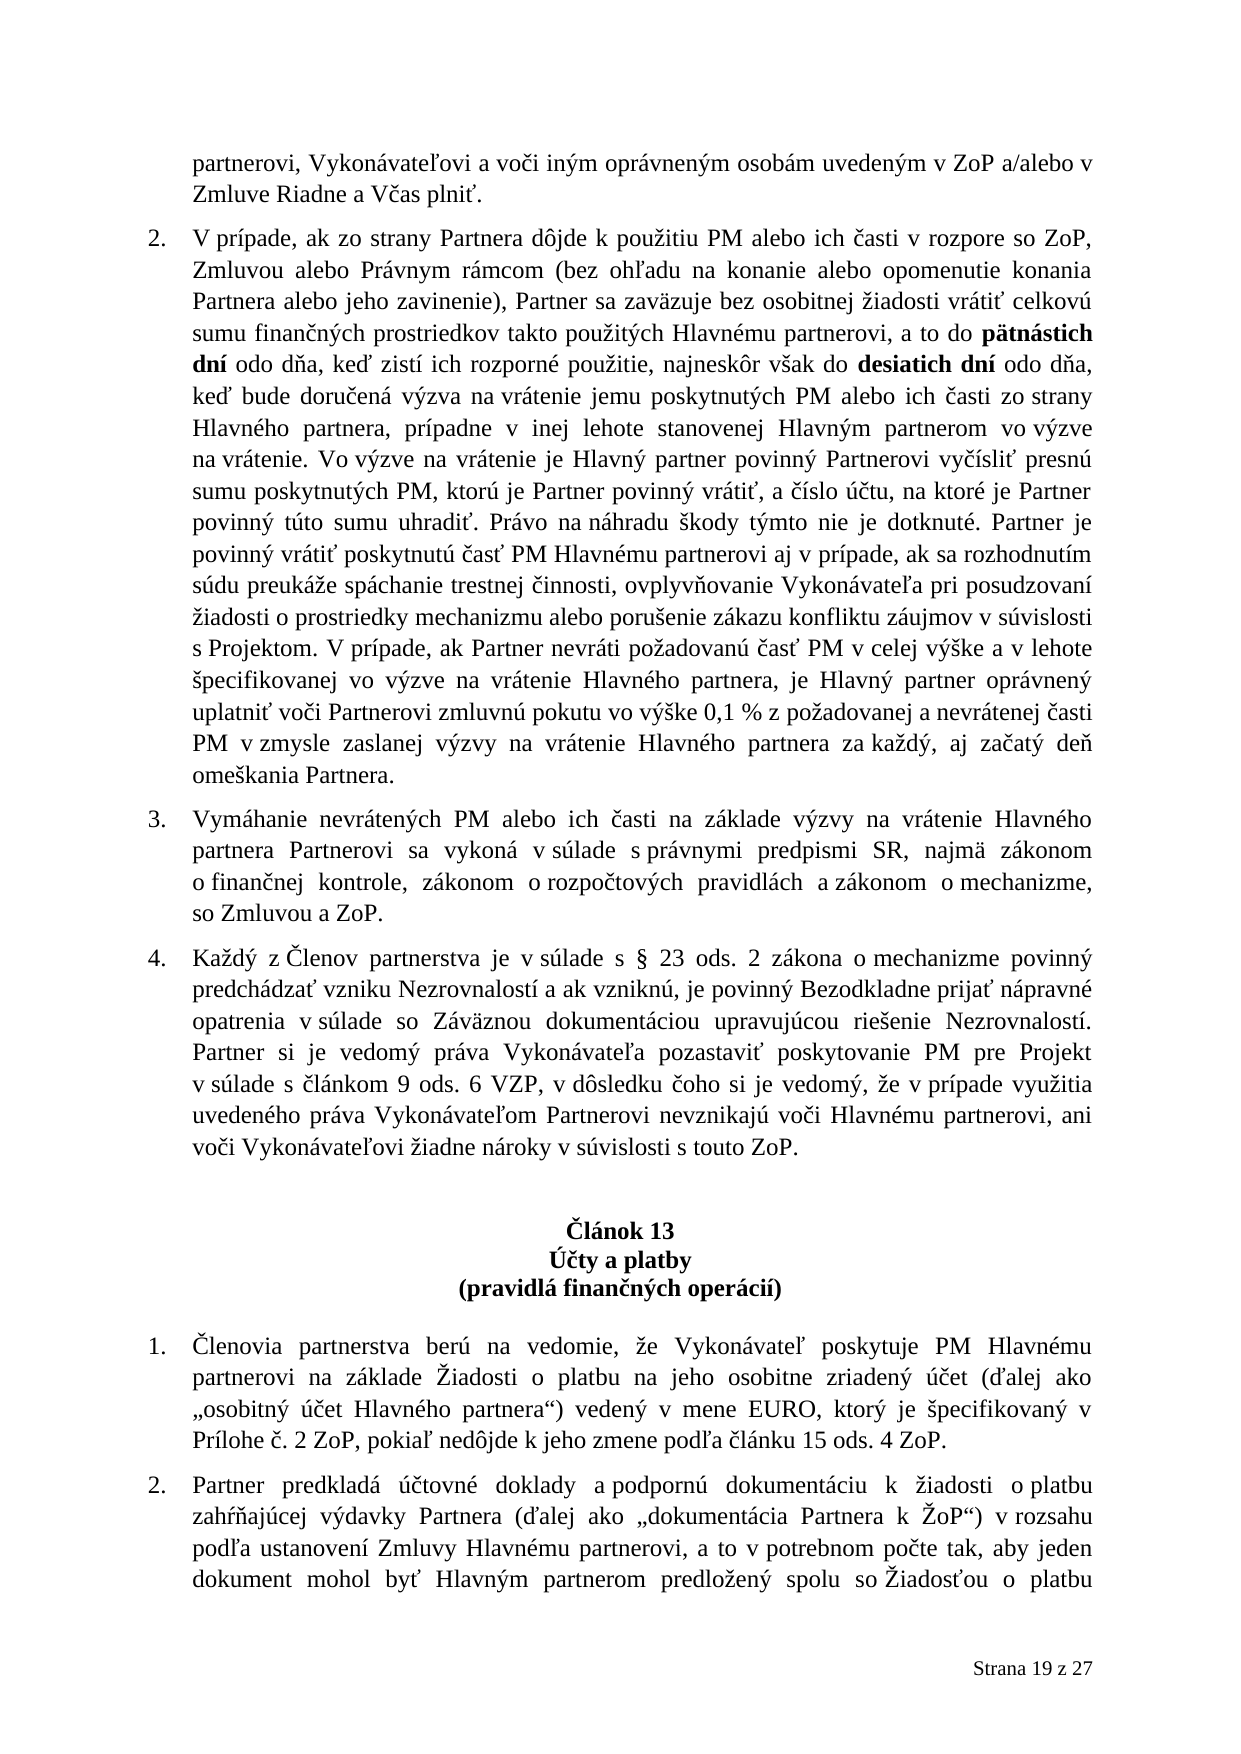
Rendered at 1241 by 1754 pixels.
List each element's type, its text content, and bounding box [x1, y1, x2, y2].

list Každý z Členov partnerstva je v súlade s § 23 ods. 2 zákona o mechanizme povinný predchádzať vzniku Nezrovnalostí a ak vzniknú, je povinný Bezodkladne prijať nápravné opatrenia v súlade so Záväznou dokumentáciou upravujúcou riešenie Nezrovnalostí. Partner si je vedomý práva Vykonávateľa pozastaviť poskytovanie PM pre Projekt v súlade s článkom 9 ods. 6 VZP, v dôsledku čoho si je vedomý, že v prípade využitia uvedeného práva Vykonávateľom Partnerovi nevznikajú voči Hlavnému partnerovi, ani voči Vykonávateľovi žiadne nároky v súvislosti s touto ZoP. [148, 943, 1093, 1161]
list Členovia partnerstva berú na vedomie, že Vykonávateľ poskytuje PM Hlavnému partnerovi na základe Žiadosti o platbu na jeho osobitne zriadený účet (ďalej ako „osobitný účet Hlavného partnera“) vedený v mene EURO, ktorý je špecifikovaný v Prílohe č. 2 ZoP, pokiaľ nedôjde k jeho zmene podľa článku 15 ods. 4 ZoP. [148, 1331, 1093, 1454]
subtitle Článok 13 Účty a platby (pravidlá finančných operácií) [148, 1216, 1093, 1302]
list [148, 148, 1093, 208]
list V prípade, ak zo strany Partnera dôjde k použitiu PM alebo ich časti v rozpore so ZoP, Zmluvou alebo Právnym rámcom (bez ohľadu na konanie alebo opomenutie konania Partnera alebo jeho zavinenie), Partner sa zaväzuje bez osobitnej žiadosti vrátiť celkovú sumu finančných prostriedkov takto použitých Hlavnému partnerovi, a to do pätnástich dní odo dňa, keď zistí ich rozporné použitie, najneskôr však do desiatich dní odo dňa, keď bude doručená výzva na vrátenie jemu poskytnutých PM alebo ich časti zo strany Hlavného partnera, prípadne v inej lehote stanovenej Hlavným partnerom vo výzve na vrátenie. Vo výzve na vrátenie je Hlavný partner povinný Partnerovi vyčísliť presnú sumu poskytnutých PM, ktorú je Partner povinný vrátiť, a číslo účtu, na ktoré je Partner povinný túto sumu uhradiť. Právo na náhradu škody týmto nie je dotknuté. Partner je povinný vrátiť poskytnutú časť PM Hlavnému partnerovi aj v prípade, ak sa rozhodnutím súdu preukáže spáchanie trestnej činnosti, ovplyvňovanie Vykonávateľa pri posudzovaní žiadosti o prostriedky mechanizmu alebo porušenie zákazu konfliktu záujmov v súvislosti s Projektom. V prípade, ak Partner nevráti požadovanú časť PM v celej výške a v lehote špecifikovanej vo výzve na vrátenie Hlavného partnera, je Hlavný partner oprávnený uplatniť voči Partnerovi zmluvnú pokutu vo výške 0,1 % z požadovanej a nevrátenej časti PM v zmysle zaslanej výzvy na vrátenie Hlavného partnera za každý, aj začatý deň omeškania Partnera. [148, 223, 1093, 788]
list Vymáhanie nevrátených PM alebo ich časti na základe výzvy na vrátenie Hlavného partnera Partnerovi sa vykoná v súlade s právnymi predpismi SR, najmä zákonom o finančnej kontrole, zákonom o rozpočtových pravidlách a zákonom o mechanizme, so Zmluvou a ZoP. [148, 804, 1093, 927]
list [148, 1470, 1093, 1593]
